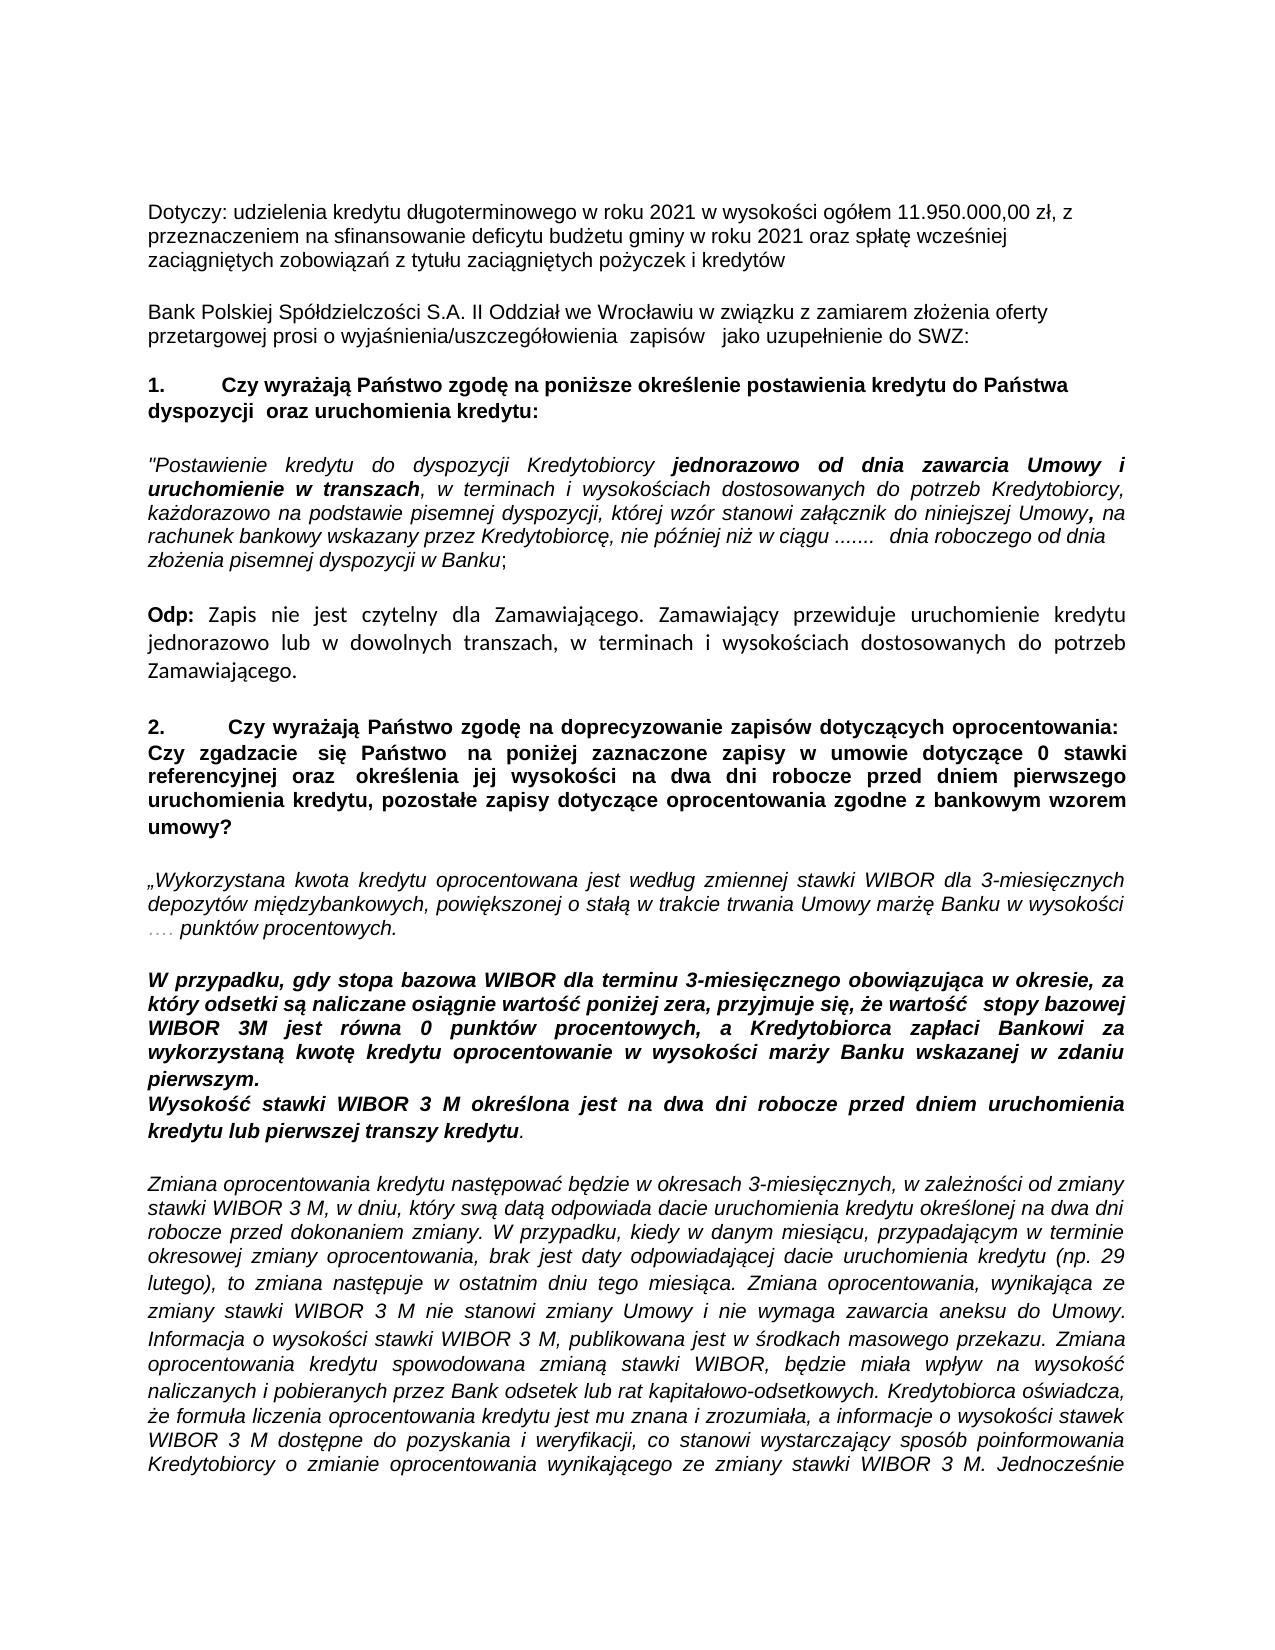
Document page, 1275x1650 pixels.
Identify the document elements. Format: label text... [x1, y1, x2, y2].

text Dotyczy: udzielenia kredytu długoterminowego w roku 2021 w wysokości ogółem 11.950.000,00 zł, z przeznaczeniem na sfinansowanie deficytu budżetu gminy w roku 2021 oraz spłatę wcześniej zaciągniętych zobowiązań z tytułu zaciągniętych pożyczek i kredytów Bank Polskiej Spółdzielczości S.A. II Oddział we Wrocławiu w związku z zamiarem złożenia oferty przetargowej prosi o wyjaśnienia/uszczegółowienia zapisów jako uzupełnienie do SWZ: [148, 148, 1127, 347]
text 2. Czy wyrażają Państwo zgodę na doprecyzowanie zapisów dotyczących oprocentowania: Czy zgadzacie się Państwo na poniżej zaznaczone zapisy w umowie dotyczące 0 stawki referencyjnej oraz określenia jej wysokości na dwa dni robocze przed dniem pierwszego uruchomienia kredytu, pozostałe zapisy dotyczące oprocentowania zgodne z bankowym wzorem umowy? „Wykorzystana kwota kredytu oprocentowana jest według zmiennej stawki WIBOR dla 3-miesięcznych depozytów międzybankowych, powiększonej o stałą w trakcie trwania Umowy marżę Banku w wysokości …. punktów procentowych. [148, 684, 1127, 940]
list Czy wyrażają Państwo zgodę na poniższe określenie postawienia kredytu do Państwa dyspozycji oraz uruchomienia kredytu: [148, 372, 1127, 424]
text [148, 1144, 1127, 1476]
text "Postawienie kredytu do dyspozycji Kredytobiorcy jednorazowo od dnia zawarcia Umowy i uruchomienie w transzach, w terminach i wysokościach dostosowanych do potrzeb Kredytobiorcy, każdorazowo na podstawie pisemnej dyspozycji, której wzór stanowi załącznik do niniejszej Umowy, na rachunek bankowy wskazany przez Kredytobiorcę, nie później niż w ciągu ....... dnia roboczego od dnia [148, 424, 1127, 548]
text W przypadku, gdy stopa bazowa WIBOR dla terminu 3-miesięcznego obowiązująca w okresie, za który odsetki są naliczane osiągnie wartość poniżej zera, przyjmuje się, że wartość stopy bazowej WIBOR 3M jest równa 0 punktów procentowych, a Kredytobiorca zapłaci Bankowi za wykorzystaną kwotę kredytu oprocentowanie w wysokości marży Banku wskazanej w zdaniu pierwszym. Wysokość stawki WIBOR 3 M określona jest na dwa dni robocze przed dniem uruchomienia kredytu lub pierwszej transzy kredytu. [148, 940, 1127, 1144]
text złożenia pisemnej dyspozycji w Banku; [148, 548, 1127, 572]
text Odp: Zapis nie jest czytelny dla Zamawiającego. Zamawiający przewiduje uruchomienie kredytu jednorazowo lub w dowolnych transzach, w terminach i wysokościach dostosowanych do potrzeb Zamawiającego. [148, 600, 1127, 684]
